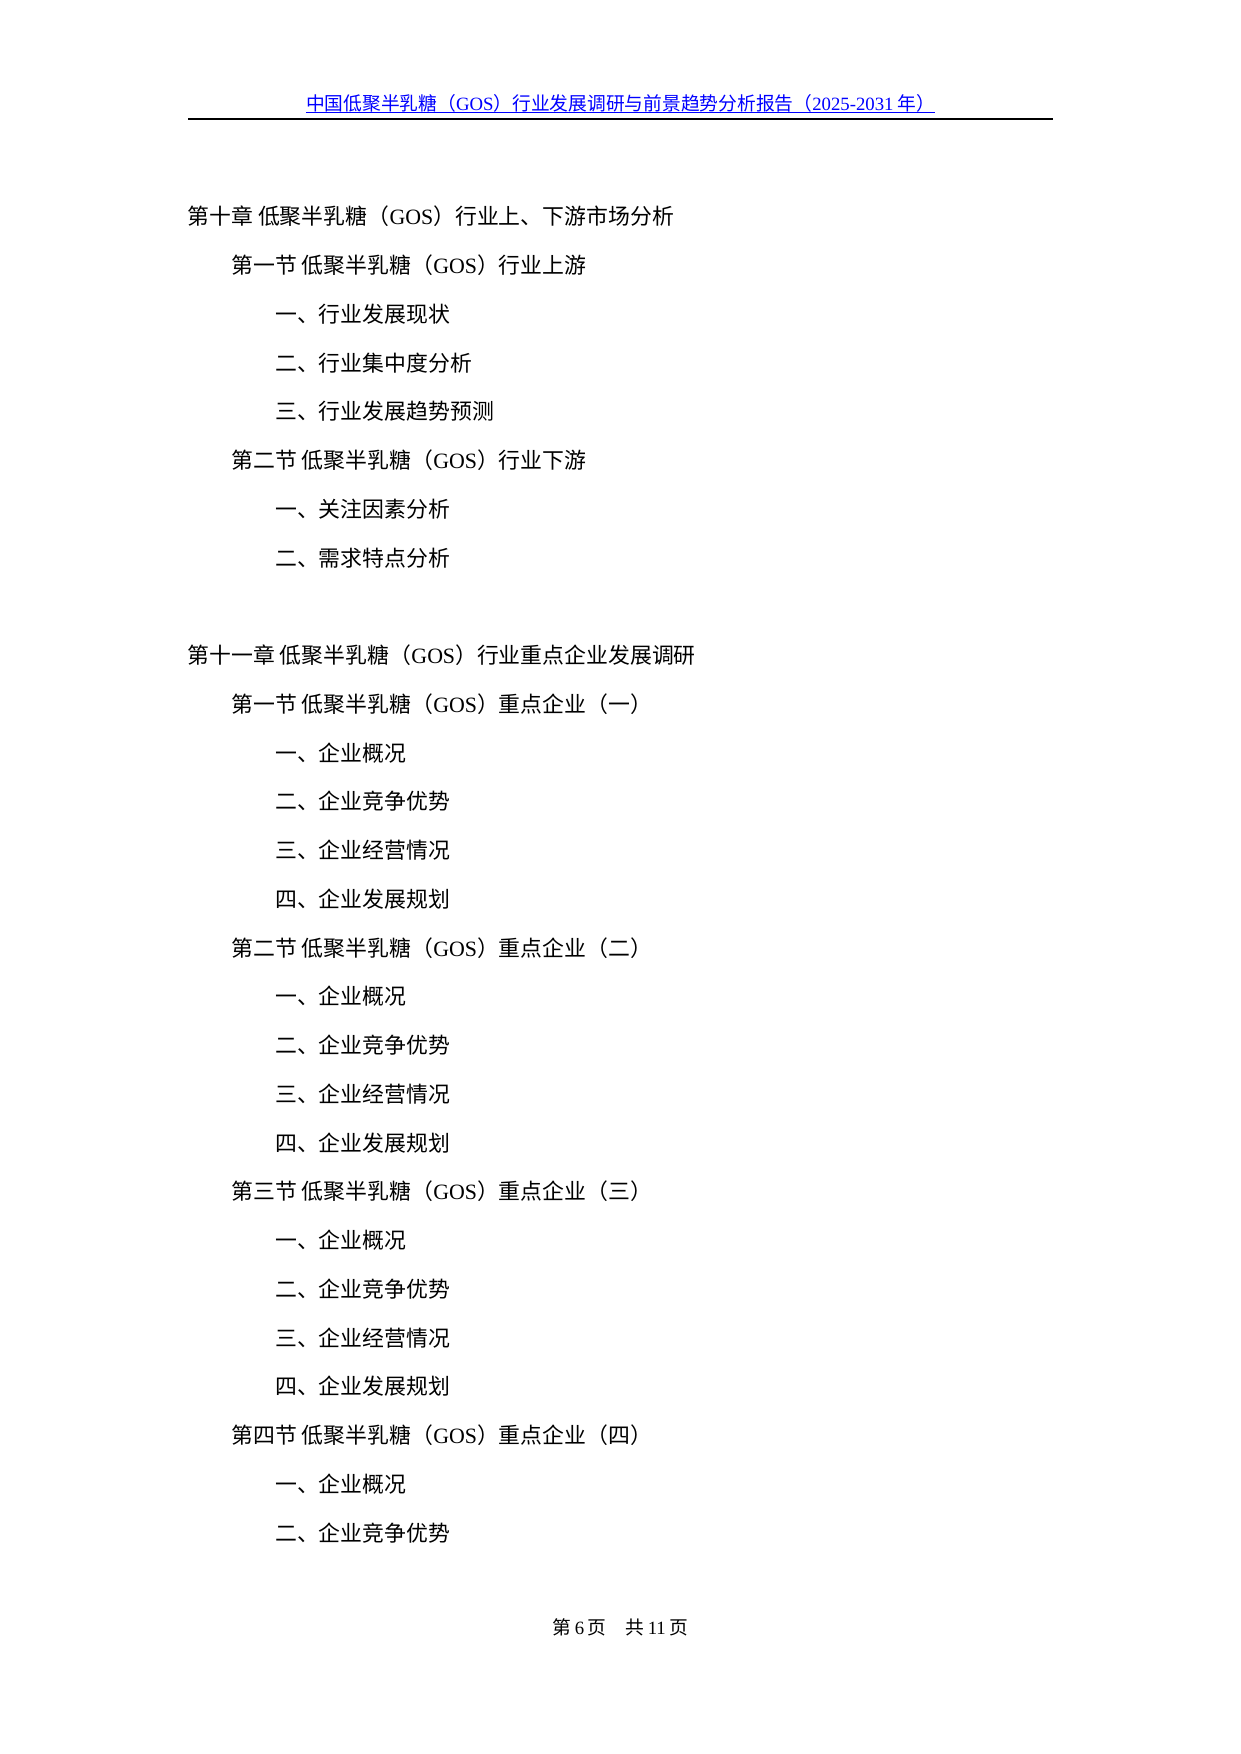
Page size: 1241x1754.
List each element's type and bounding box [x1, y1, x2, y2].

text [187, 150, 1053, 1548]
